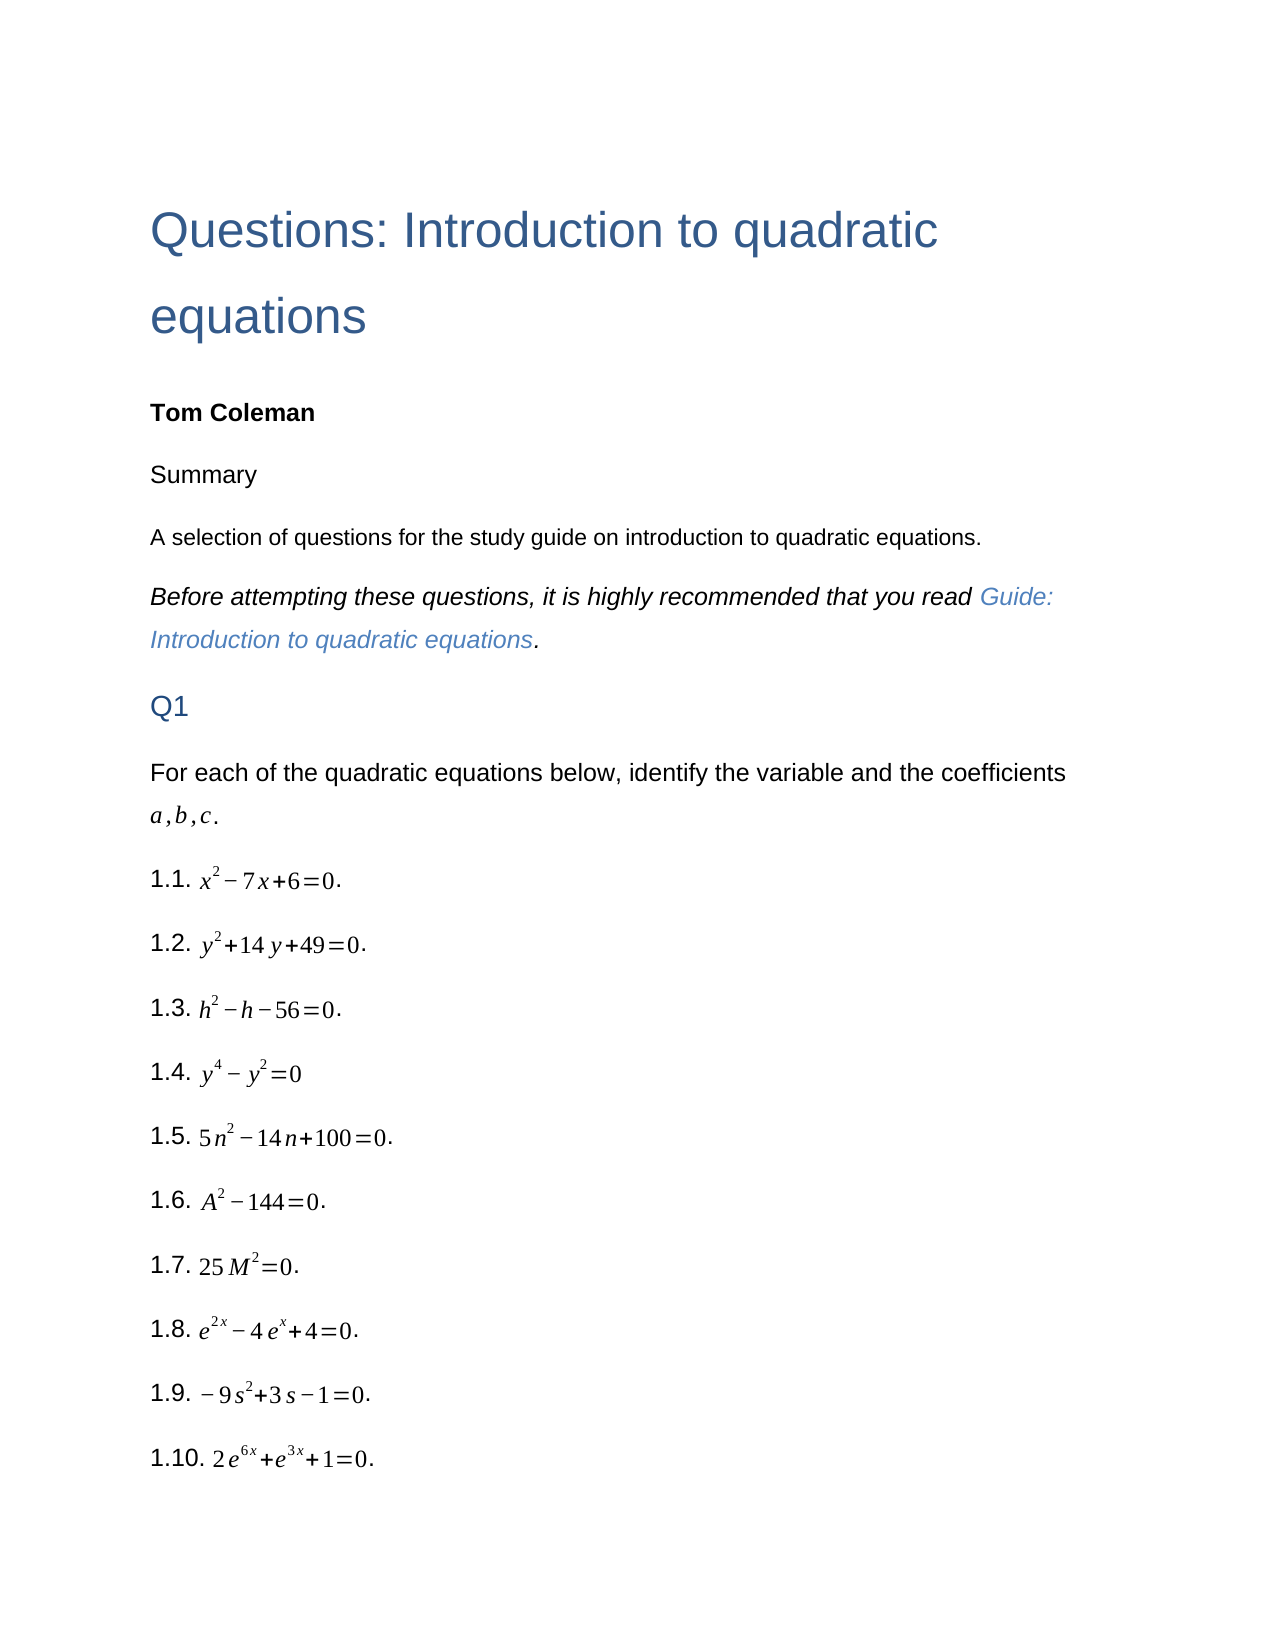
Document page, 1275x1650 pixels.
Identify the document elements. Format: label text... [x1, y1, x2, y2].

subtitle Q1 [150, 689, 1125, 722]
text 1.9. . [150, 1377, 1125, 1408]
text 1.3. . [150, 991, 1125, 1023]
text 1.7. . [150, 1248, 1125, 1280]
text Tom Coleman [150, 397, 1125, 426]
text 1.5. . [150, 1120, 1125, 1151]
text 1.1. . [150, 863, 1125, 894]
text Before attempting these questions, it is highly recommended that you read Guide: Introduction to quadratic equations. [150, 582, 1125, 654]
text 1.4. [150, 1056, 1125, 1087]
text 1.2. . [150, 927, 1125, 958]
text A selection of questions for the study guide on introduction to quadratic equations. [150, 523, 1125, 550]
title Questions: Introduction to quadratic equations [150, 200, 1125, 344]
text 1.8. . [150, 1313, 1125, 1344]
text 1.10. . [150, 1441, 1125, 1472]
text For each of the quadratic equations below, identify the variable and the coefficients . [150, 758, 1125, 830]
text 1.6. . [150, 1184, 1125, 1215]
